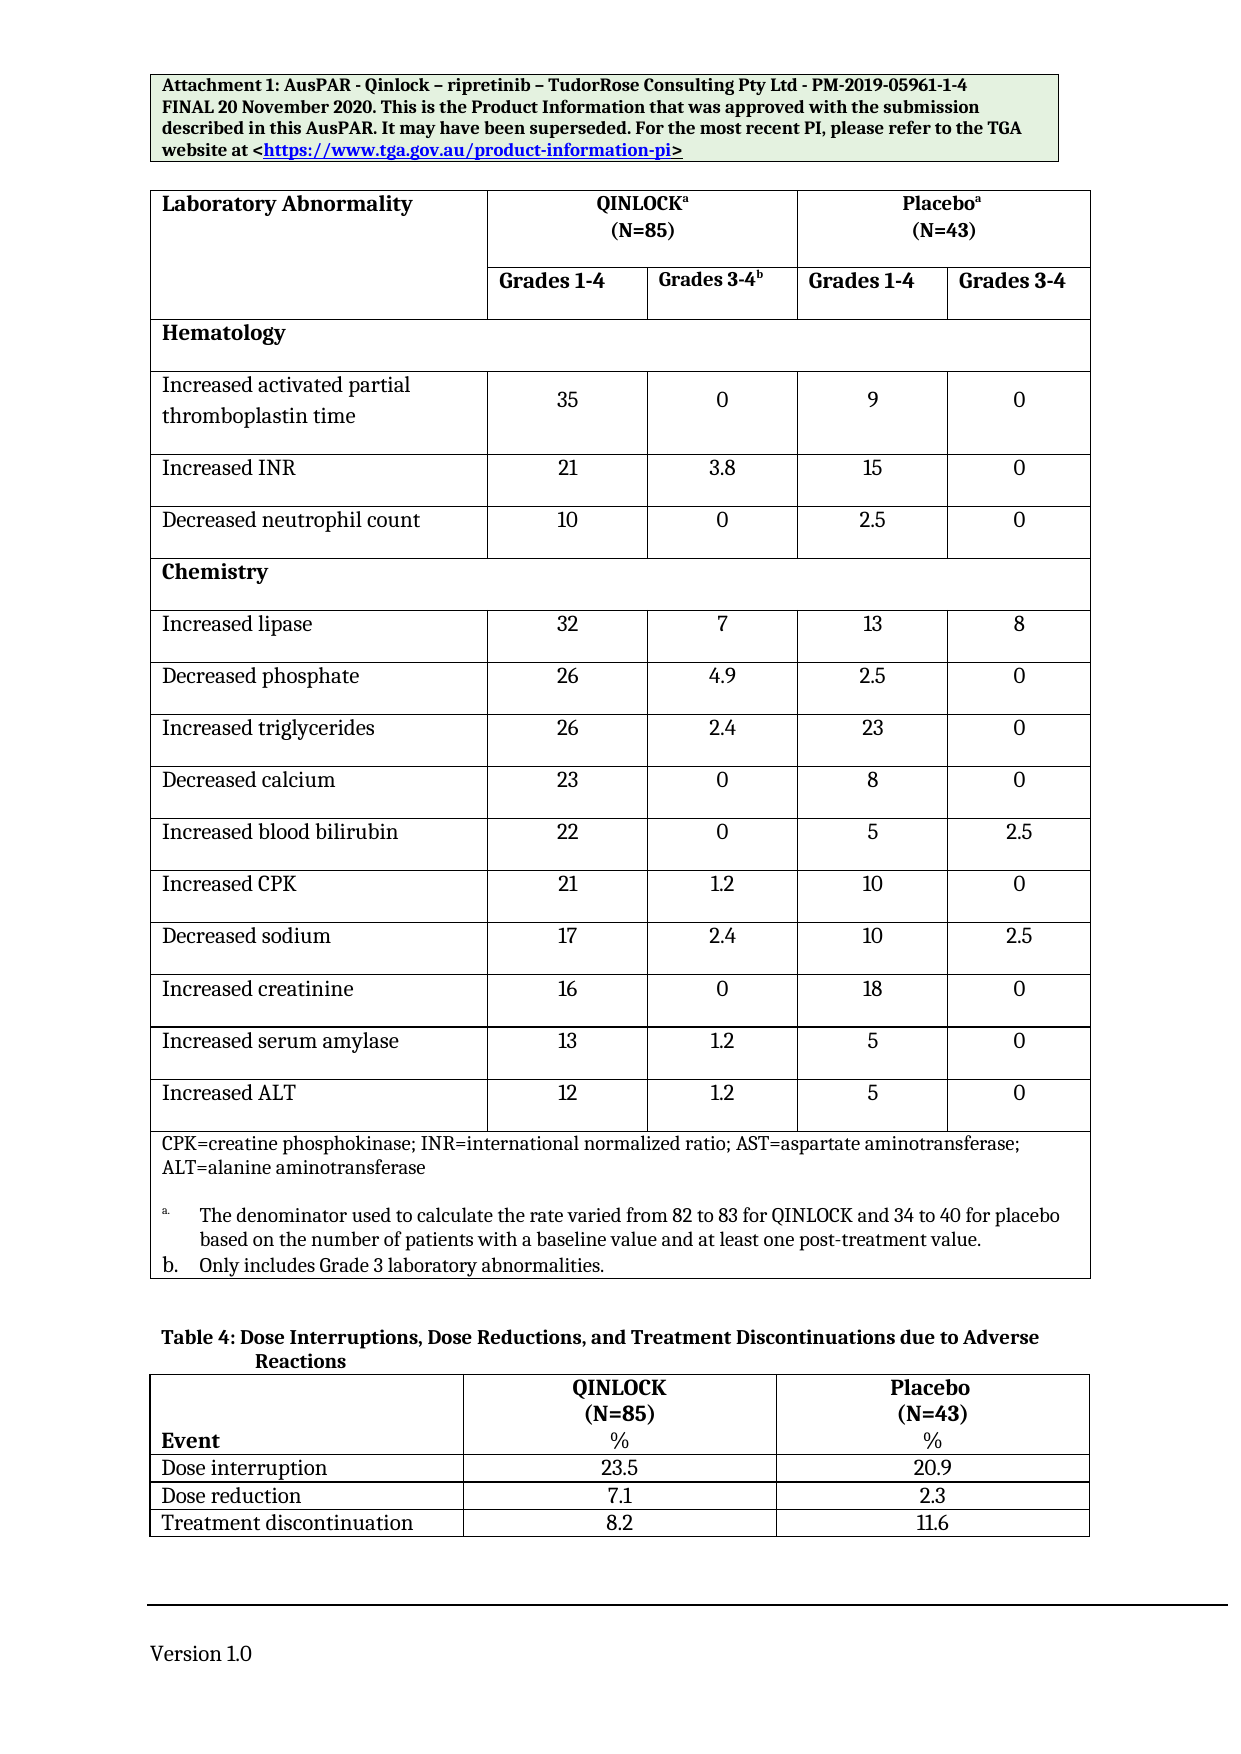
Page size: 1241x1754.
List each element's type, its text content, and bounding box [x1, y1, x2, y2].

table_cell 23.5 [464, 1455, 776, 1481]
table_cell 35 [488, 372, 647, 453]
table_cell 18 [798, 975, 947, 1026]
table_cell 2.5 [948, 923, 1090, 974]
table_cell Grades 3-4 [948, 268, 1090, 319]
table_cell Grades 1-4 [798, 268, 947, 319]
table_cell Increased blood bilirubin [151, 819, 487, 870]
table_cell Decreased phosphate [151, 663, 487, 714]
table_cell 0 [948, 372, 1090, 453]
table_cell 8.2 [464, 1510, 776, 1536]
table_cell Grades 3-4b [648, 268, 797, 319]
table_header Table 4: Dose Interruptions, Dose Reductions, and Treatment Discontinuations due to Adverse Reactions [150, 1326, 1089, 1374]
table_cell 0 [948, 663, 1090, 714]
table_cell 0 [948, 455, 1090, 506]
table_cell 15 [798, 455, 947, 506]
table_cell 8 [798, 767, 947, 818]
table_cell Increased CPK [151, 871, 487, 922]
table_cell 0 [948, 975, 1090, 1026]
table_cell Increased INR [151, 455, 487, 506]
table_cell Dose interruption [151, 1455, 463, 1481]
table_cell 0 [948, 767, 1090, 818]
table_cell 4.9 [648, 663, 797, 714]
table_cell 2.4 [648, 923, 797, 974]
table_cell 22 [488, 819, 647, 870]
table_cell Grades 1-4 [488, 268, 647, 319]
table_cell 0 [948, 507, 1090, 558]
table_cell 21 [488, 455, 647, 506]
table_cell 8 [948, 611, 1090, 662]
table_cell Chemistry [151, 559, 1090, 610]
table_cell 21 [488, 871, 647, 922]
table_cell 0 [948, 1028, 1090, 1078]
table_cell 3.8 [648, 455, 797, 506]
table_cell 5 [798, 1028, 947, 1078]
table_cell 0 [648, 767, 797, 818]
table_cell Dose reduction [151, 1483, 463, 1509]
table_cell Hematology [151, 320, 1090, 371]
table_cell 23 [798, 715, 947, 766]
table_cell 5 [798, 1080, 947, 1131]
table_cell Increased serum amylase [151, 1028, 487, 1078]
table_cell 13 [798, 611, 947, 662]
table_cell Increased activated partial thromboplastin time [151, 372, 487, 453]
table_cell 7 [648, 611, 797, 662]
table_header QINLOCKa (N=85) [488, 191, 797, 267]
table_cell 2.4 [648, 715, 797, 766]
table_cell QINLOCK (N=85) % [464, 1375, 776, 1454]
table_cell Increased creatinine [151, 975, 487, 1026]
table_cell 23 [488, 767, 647, 818]
table_cell Increased lipase [151, 611, 487, 662]
table_cell 5 [798, 819, 947, 870]
table_cell 10 [798, 871, 947, 922]
table_header Placeboa (N=43) [798, 191, 1090, 267]
table_cell 0 [648, 507, 797, 558]
table_cell 1.2 [648, 1080, 797, 1131]
table_cell 7.1 [464, 1483, 776, 1509]
table_cell 2.5 [798, 663, 947, 714]
table_cell 9 [798, 372, 947, 453]
table_cell Decreased neutrophil count [151, 507, 487, 558]
table_cell 1.2 [648, 871, 797, 922]
table_cell 11.6 [777, 1510, 1089, 1536]
table_cell 12 [488, 1080, 647, 1131]
table_cell 26 [488, 663, 647, 714]
table_cell 2.3 [777, 1483, 1089, 1509]
table_header Laboratory Abnormality [151, 191, 487, 319]
table_cell Increased triglycerides [151, 715, 487, 766]
table_cell Placebo (N=43) % [777, 1375, 1089, 1454]
table_cell 0 [948, 715, 1090, 766]
table_cell 16 [488, 975, 647, 1026]
table_cell 0 [648, 819, 797, 870]
table_cell 1.2 [648, 1028, 797, 1078]
table_cell 26 [488, 715, 647, 766]
table_cell 20.9 [777, 1455, 1089, 1481]
table_cell Decreased sodium [151, 923, 487, 974]
table_cell 0 [648, 975, 797, 1026]
table_cell 10 [488, 507, 647, 558]
table_cell 2.5 [948, 819, 1090, 870]
table_cell 13 [488, 1028, 647, 1078]
table_cell Increased ALT [151, 1080, 487, 1131]
table_cell Event [151, 1375, 463, 1454]
table_cell 0 [948, 1080, 1090, 1131]
table_cell 0 [648, 372, 797, 453]
table_cell 2.5 [798, 507, 947, 558]
table_cell Decreased calcium [151, 767, 487, 818]
table_cell 17 [488, 923, 647, 974]
table_cell Treatment discontinuation [151, 1510, 463, 1536]
table_cell 0 [948, 871, 1090, 922]
table_cell CPK=creatine phosphokinase; INR=international normalized ratio; AST=aspartate aminotransferase; ALT=alanine aminotransferase The denominator used to calculate the rate varied from 82 to 83 for QINLOCK and 34 to 40 for placebo based on the number of patients with a baseline value and at least one post-treatment value. Only includes Grade 3 laboratory abnormalities. [151, 1132, 1090, 1278]
table_cell 10 [798, 923, 947, 974]
table_cell 32 [488, 611, 647, 662]
